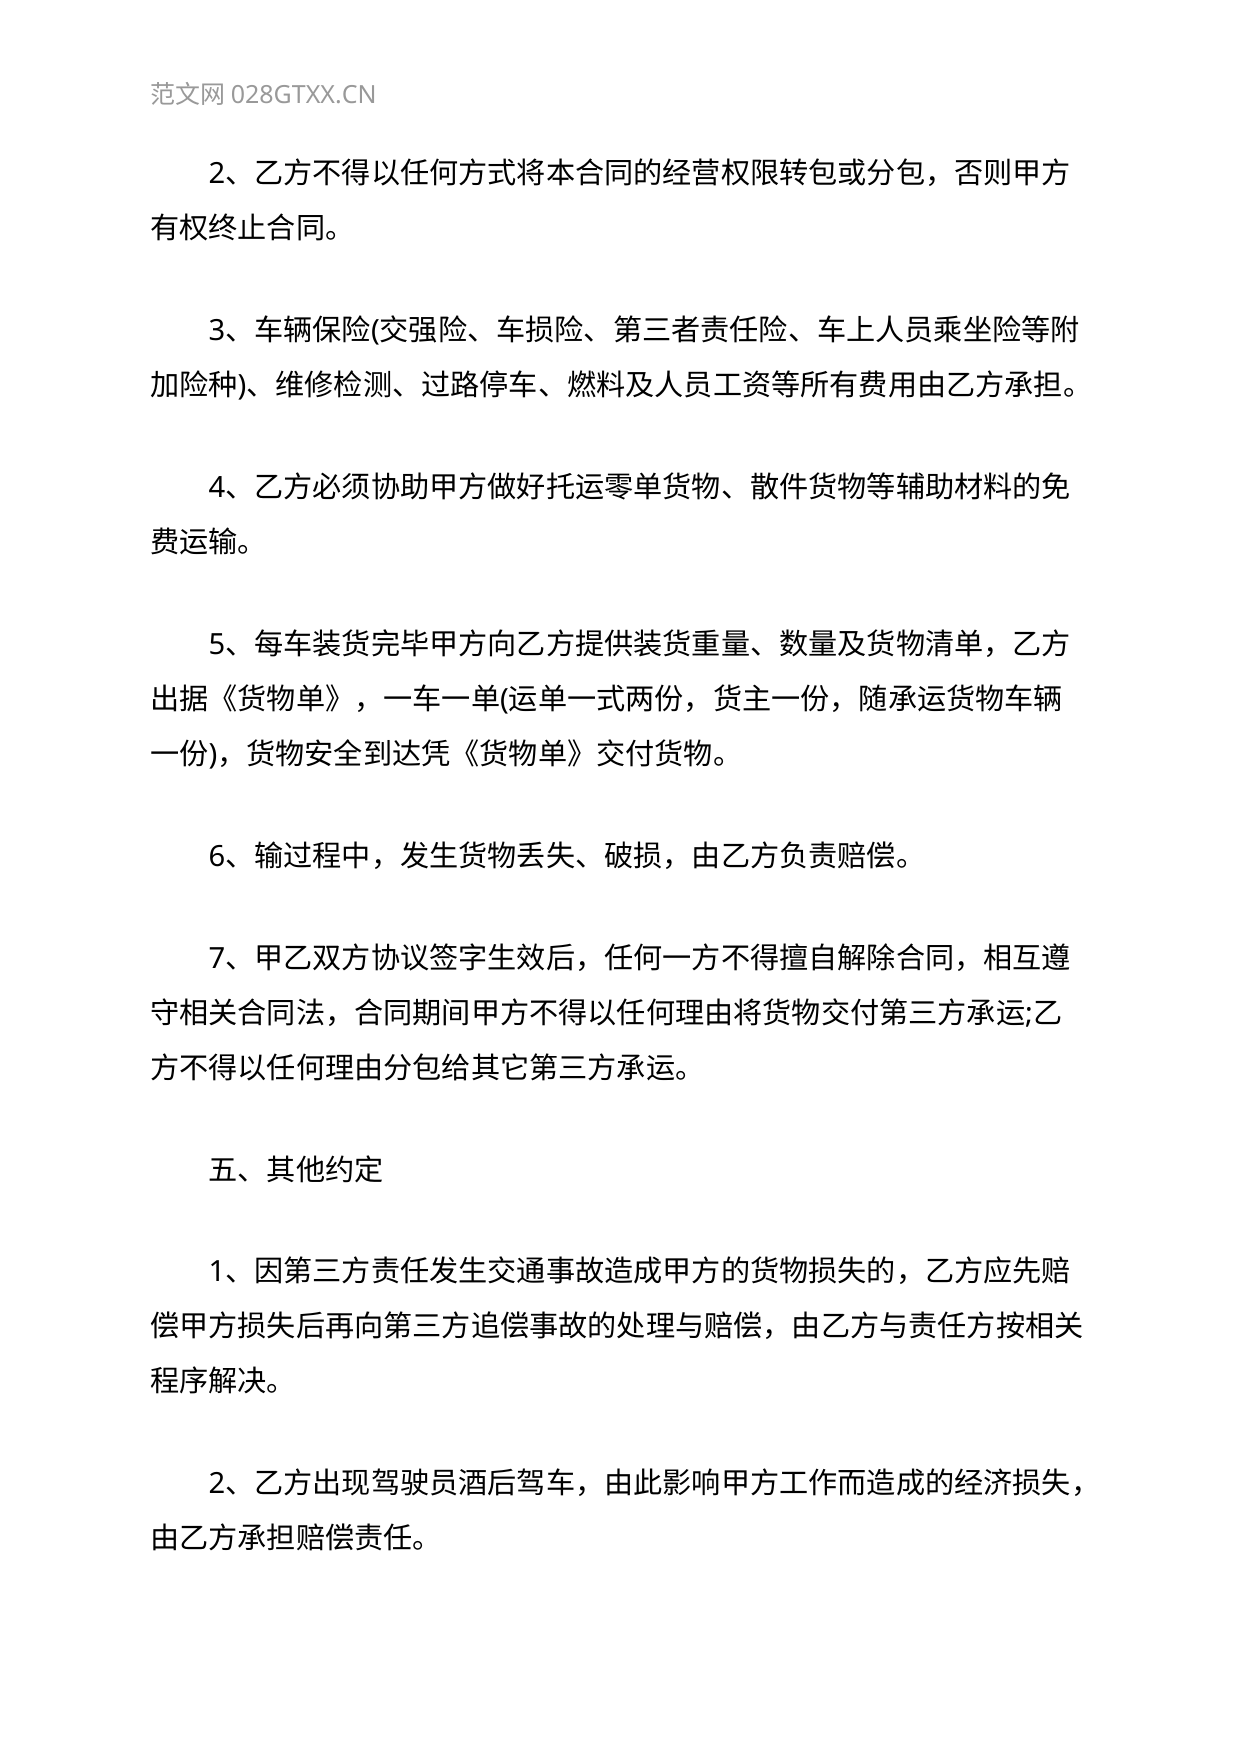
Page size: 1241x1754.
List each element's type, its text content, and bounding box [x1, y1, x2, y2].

text 7、甲乙双方协议签字生效后，任何一方不得擅自解除合同，相互遵守相关合同法，合同期间甲方不得以任何理由将货物交付第三方承运;乙方不得以任何理由分包给其它第三方承运。 [150, 934, 1090, 1087]
text 2、乙方出现驾驶员酒后驾车，由此影响甲方工作而造成的经济损失，由乙方承担赔偿责任。 [150, 1460, 1090, 1557]
text 1、因第三方责任发生交通事故造成甲方的货物损失的，乙方应先赔偿甲方损失后再向第三方追偿事故的处理与赔偿，由乙方与责任方按相关程序解决。 [150, 1248, 1090, 1400]
text 4、乙方必须协助甲方做好托运零单货物、散件货物等辅助材料的免费运输。 [150, 464, 1090, 561]
text 3、车辆保险(交强险、车损险、第三者责任险、车上人员乘坐险等附加险种)、维修检测、过路停车、燃料及人员工资等所有费用由乙方承担。 [150, 307, 1090, 404]
text 6、输过程中，发生货物丢失、破损，由乙方负责赔偿。 [150, 832, 1090, 875]
text 五、其他约定 [150, 1146, 1090, 1188]
text 5、每车装货完毕甲方向乙方提供装货重量、数量及货物清单，乙方出据《货物单》，一车一单(运单一式两份，货主一份，随承运货物车辆一份)，货物安全到达凭《货物单》交付货物。 [150, 621, 1090, 773]
text 2、乙方不得以任何方式将本合同的经营权限转包或分包，否则甲方有权终止合同。 [150, 150, 1090, 247]
